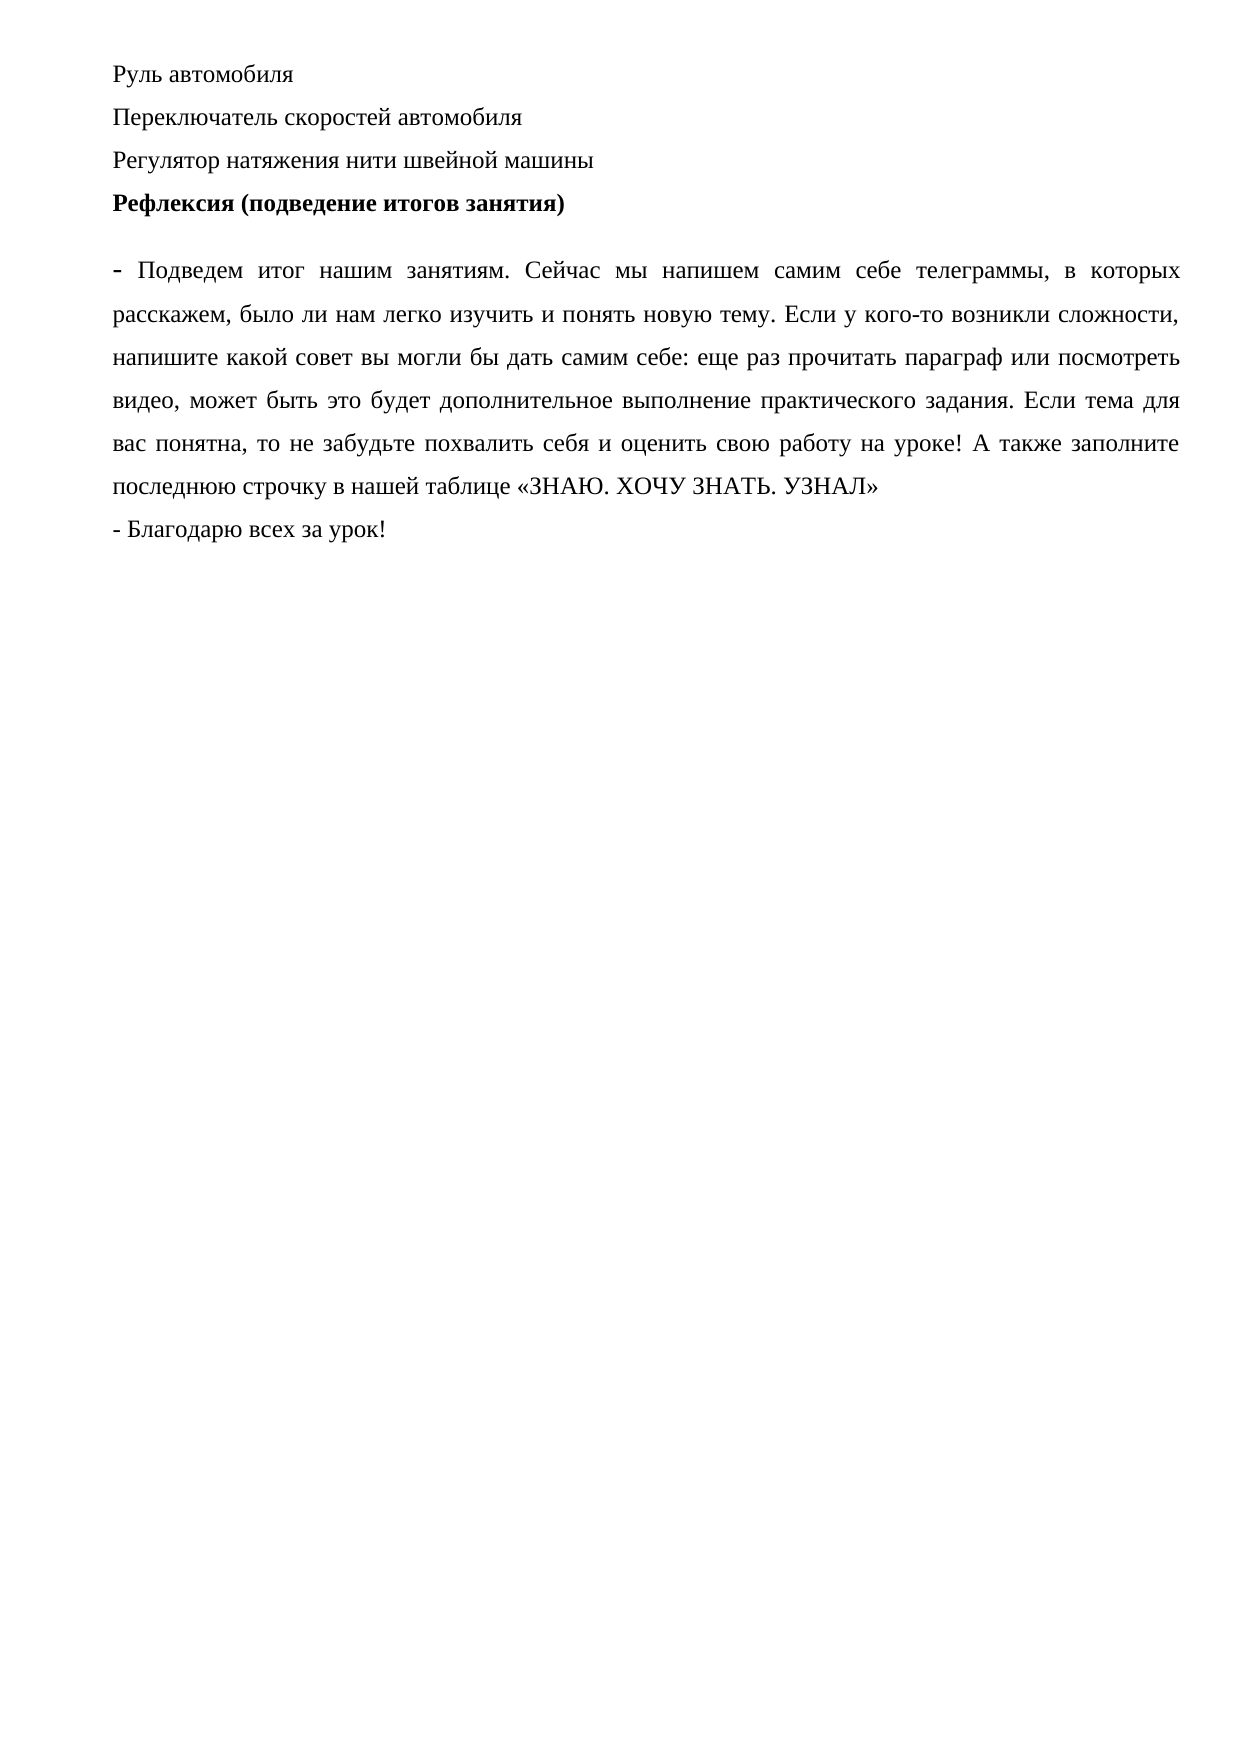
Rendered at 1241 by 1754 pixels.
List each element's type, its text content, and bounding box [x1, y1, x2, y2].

text Рефлексия (подведение итогов занятия) [112, 188, 1181, 217]
text - Благодарю всех за урок! [112, 514, 1181, 543]
text Регулятор натяжения нити швейной машины [112, 145, 1181, 174]
text - Подведем итог нашим занятиям. Сейчас мы напишем самим себе телеграммы, в которых расскажем, было ли нам легко изучить и понять новую тему. Если у кого-то возникли сложности, напишите какой совет вы могли бы дать самим себе: еще раз прочитать параграф или посмотреть видео, может быть это будет дополнительное выполнение практического задания. Если тема для вас понятна, то не забудьте похвалить себя и оценить свою работу на уроке! А также заполните последнюю строчку в нашей таблице «ЗНАЮ. ХОЧУ ЗНАТЬ. УЗНАЛ» [112, 251, 1181, 500]
text Переключатель скоростей автомобиля [112, 102, 1181, 131]
text Руль автомобиля [112, 59, 1181, 88]
